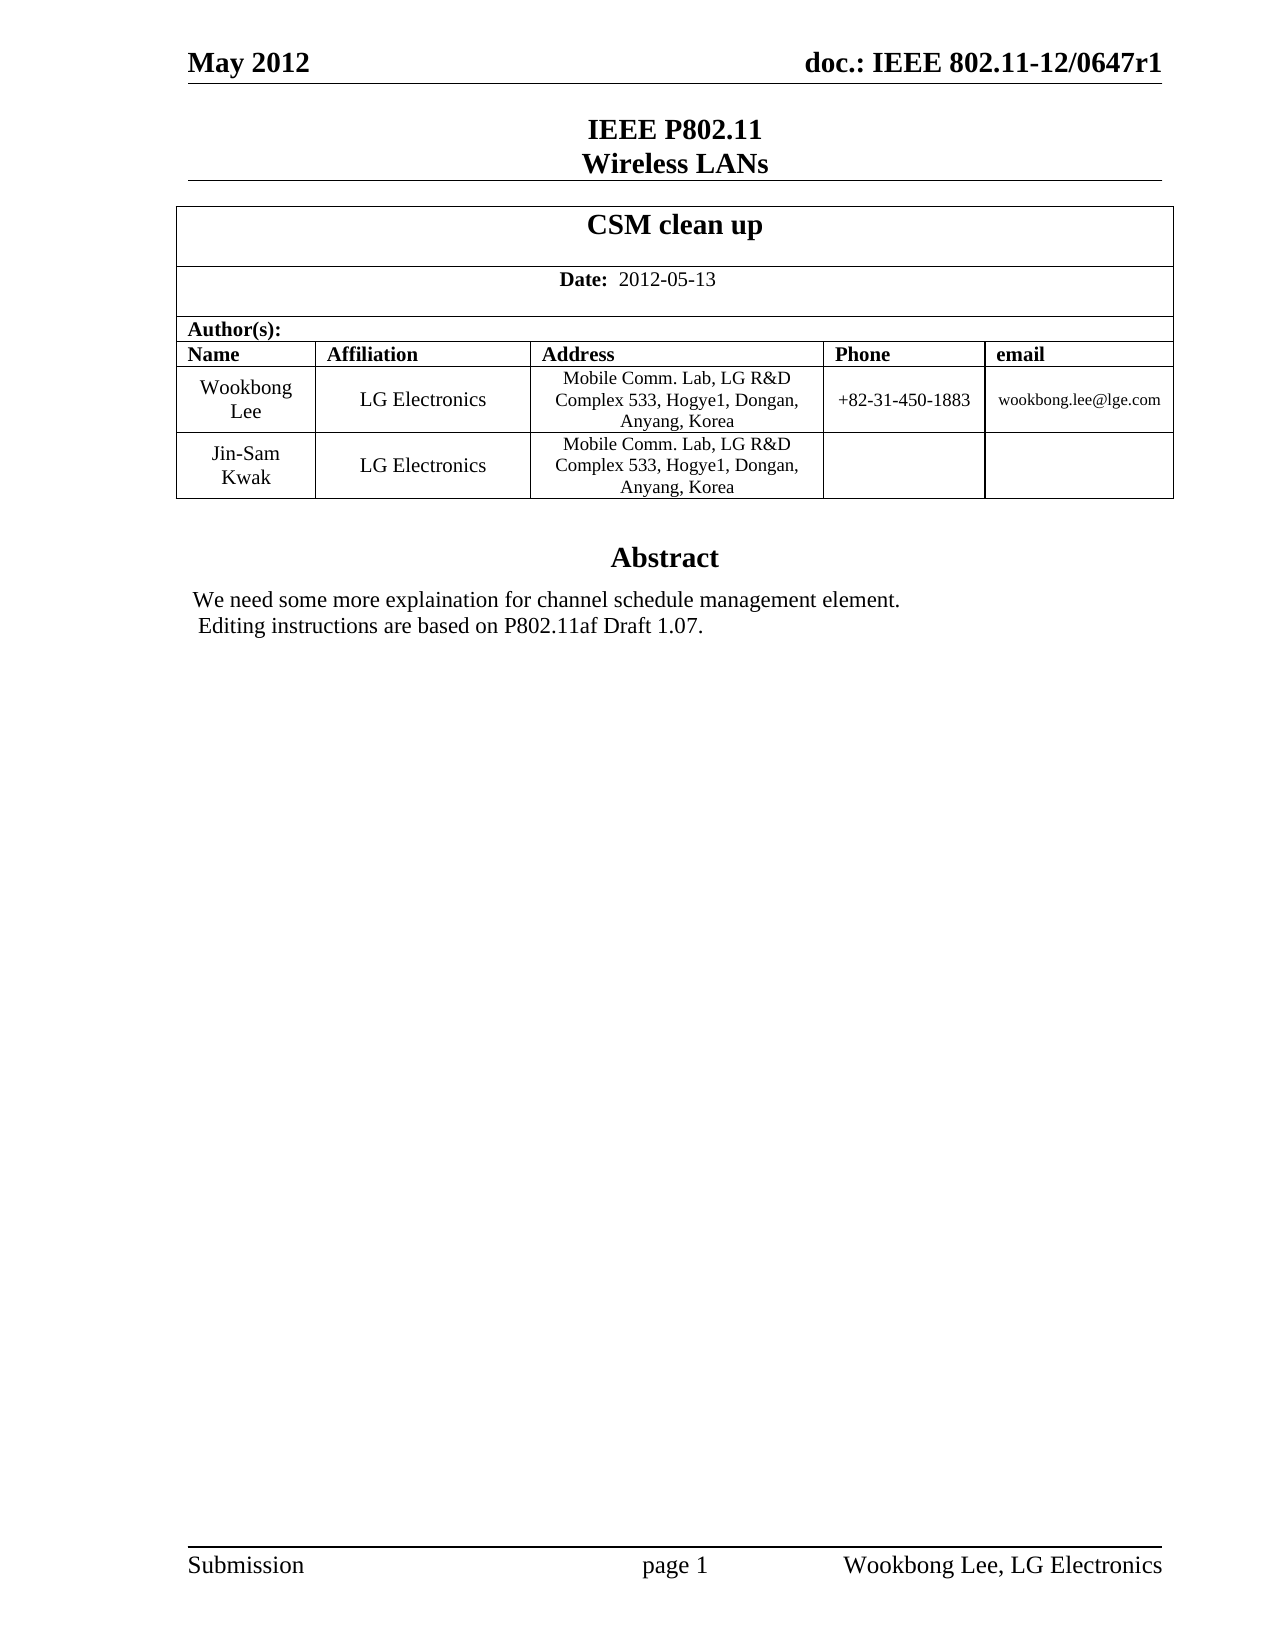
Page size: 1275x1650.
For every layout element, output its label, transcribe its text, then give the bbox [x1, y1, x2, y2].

table_cell LG Electronics [316, 367, 530, 432]
table_cell Mobile Comm. Lab, LG R&D Complex 533, Hogye1, Dongan, Anyang, Korea [531, 367, 823, 432]
text IEEE P802.11 Wireless LANs [187, 112, 1162, 181]
table_cell Author(s): [177, 317, 1173, 341]
table_cell Jin-Sam Kwak [177, 433, 315, 497]
table_cell wookbong.lee@lge.com [986, 367, 1173, 432]
table_cell LG Electronics [316, 433, 530, 497]
table_cell Name [177, 342, 315, 366]
table_cell Affiliation [316, 342, 530, 366]
table_cell [824, 433, 984, 497]
table_cell email [986, 342, 1173, 366]
table_cell +82-31-450-1883 [824, 367, 984, 432]
table_cell Address [531, 342, 823, 366]
table_cell Date: 2012-05-13 [177, 267, 1173, 316]
table_cell Phone [824, 342, 984, 366]
table_cell [986, 433, 1173, 497]
table_cell Mobile Comm. Lab, LG R&D Complex 533, Hogye1, Dongan, Anyang, Korea [531, 433, 823, 497]
table_cell Wookbong Lee [177, 367, 315, 432]
table_header CSM clean up [177, 207, 1173, 266]
